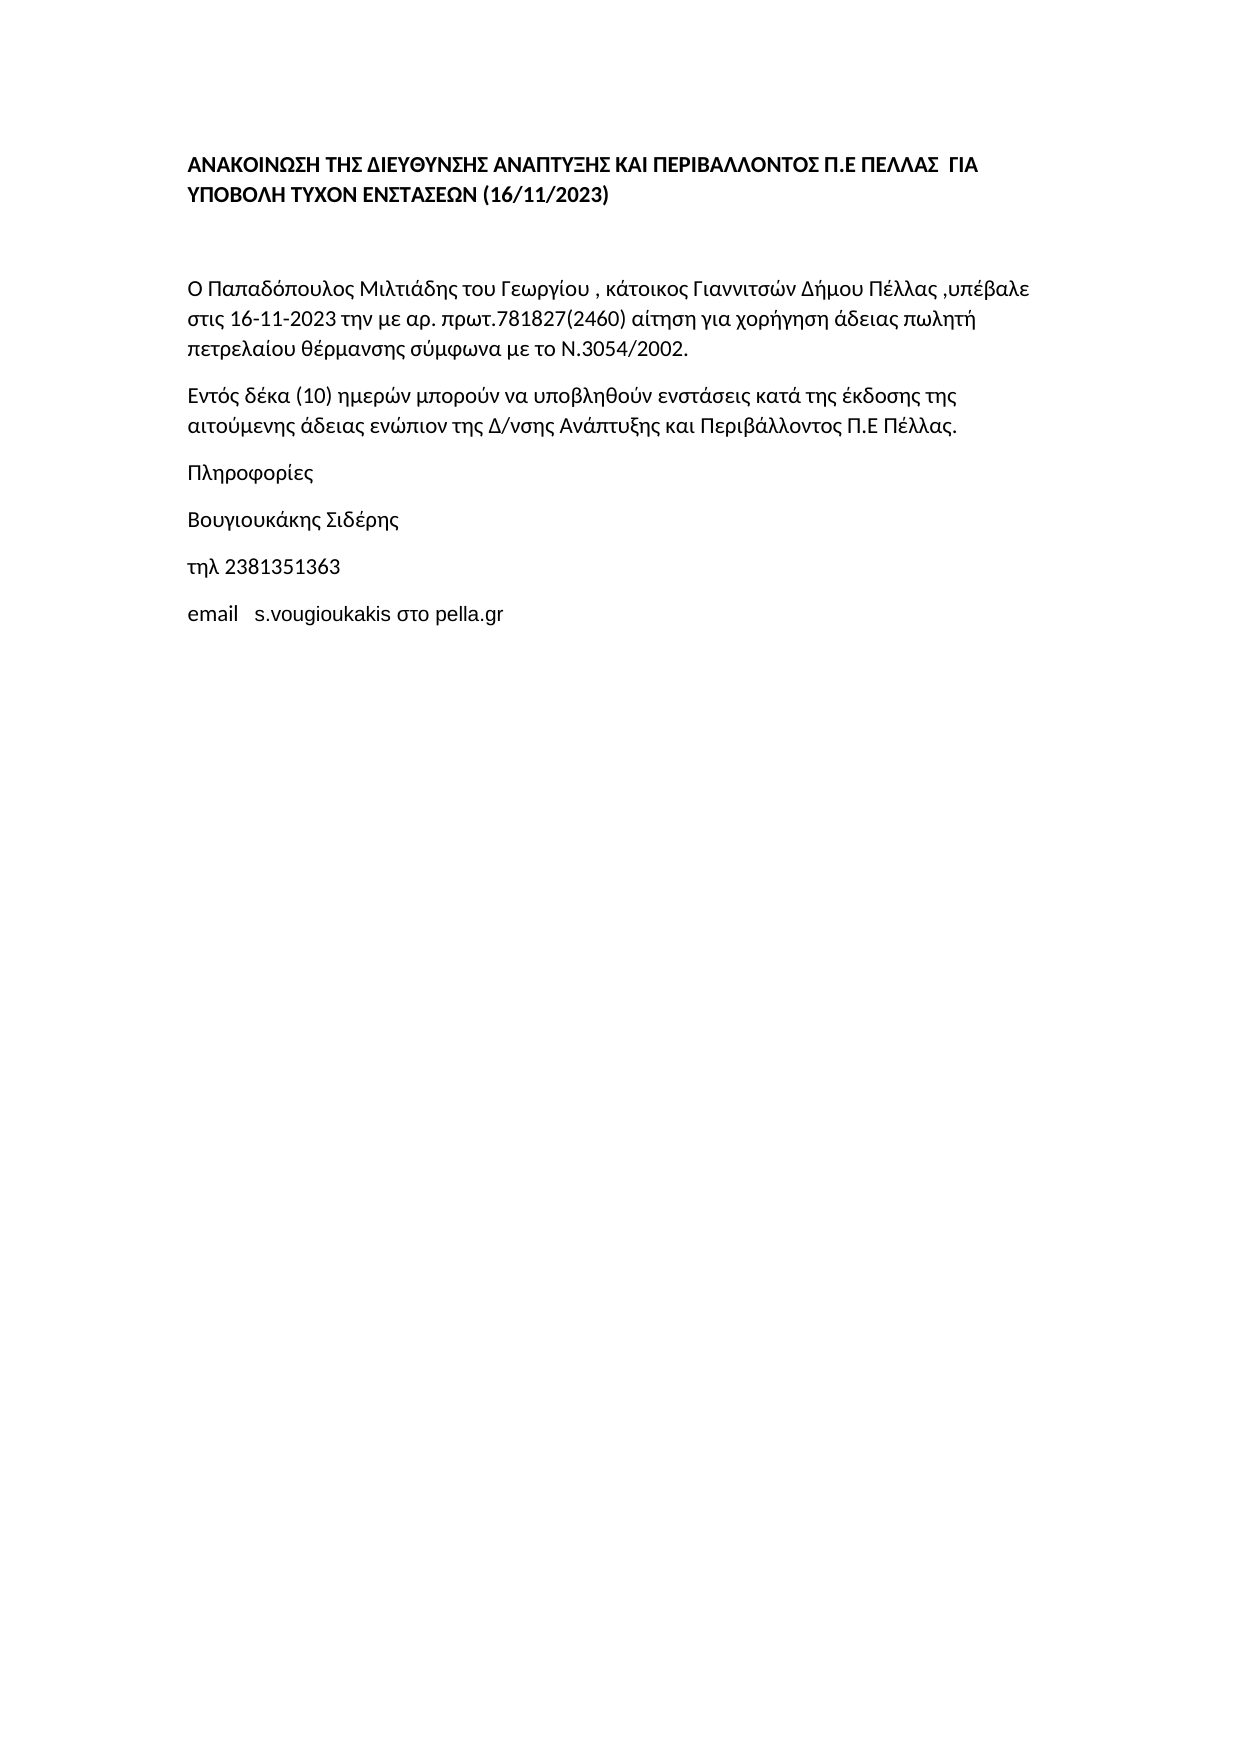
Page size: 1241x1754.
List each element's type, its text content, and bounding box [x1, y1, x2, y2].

text email s.vougioukakis στο pella.gr [187, 599, 1053, 627]
text τηλ 2381351363 [187, 552, 1053, 580]
text Ο Παπαδόπουλος Μιλτιάδης του Γεωργίου , κάτοικος Γιαννιτσών Δήμου Πέλλας ,υπέβαλε στις 16-11-2023 την με αρ. πρωτ.781827(2460) αίτηση για χορήγηση άδειας πωλητή πετρελαίου θέρμανσης σύμφωνα με το Ν.3054/2002. [187, 274, 1053, 362]
text ΑΝΑΚΟΙΝΩΣΗ ΤΗΣ ΔΙΕΥΘΥΝΣΗΣ ΑΝΑΠΤΥΞΗΣ ΚΑΙ ΠΕΡΙΒΑΛΛΟΝΤΟΣ Π.Ε ΠΕΛΛΑΣ ΓΙΑ ΥΠΟΒΟΛΗ ΤΥΧΟΝ ΕΝΣΤΑΣΕΩΝ (16/11/2023) [187, 150, 1053, 208]
text Βουγιουκάκης Σιδέρης [187, 505, 1053, 533]
text Εντός δέκα (10) ημερών μπορούν να υποβληθούν ενστάσεις κατά της έκδοσης της αιτούμενης άδειας ενώπιον της Δ/νσης Ανάπτυξης και Περιβάλλοντος Π.Ε Πέλλας. [187, 381, 1053, 439]
text Πληροφορίες [187, 458, 1053, 486]
